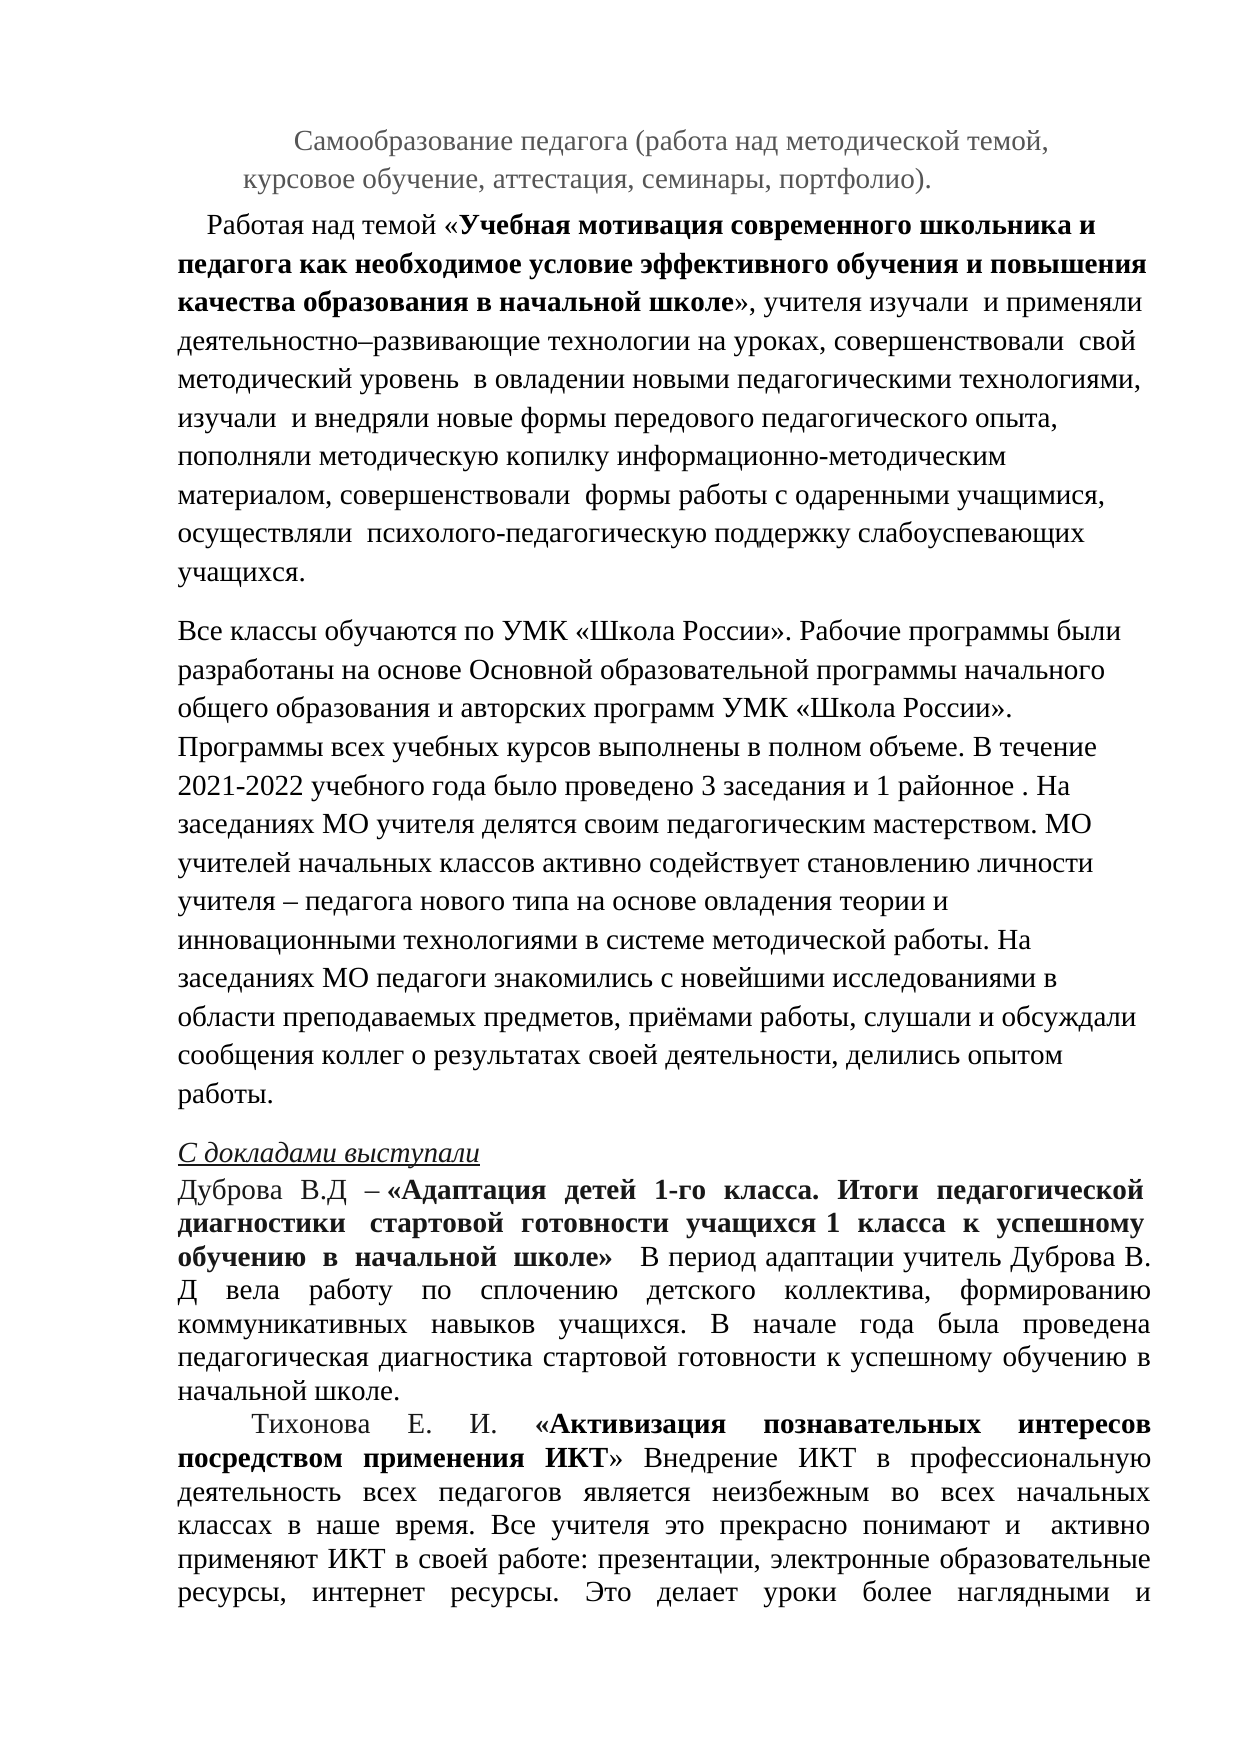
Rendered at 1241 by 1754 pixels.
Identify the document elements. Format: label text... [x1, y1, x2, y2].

text Работая над темой «Учебная мотивация современного школьника и педагога как необходимое условие эффективного обучения и повышения качества образования в начальной школе», учителя изучали и применяли деятельностно–развивающие технологии на уроках, совершенствовали свой методический уровень в овладении новыми педагогическими технологиями, изучали и внедряли новые формы передового педагогического опыта, пополняли методическую копилку информационно-методическим материалом, совершенствовали формы работы с одаренными учащимися, осуществляли психолого-педагогическую поддержку слабоуспевающих учащихся. [177, 207, 1152, 588]
text С докладами выступали [177, 1135, 1152, 1169]
text Самообразование педагога (работа над методической темой, курсовое обучение, аттестация, семинары, портфолио). [205, 118, 1124, 195]
text Дуброва В.Д – «Адаптация детей 1-го класса. Итоги педагогической диагностики стартовой готовности учащихся 1 класса к успешному обучению в начальной школе» В период адаптации учитель Дуброва В. Д вела работу по сплочению детского коллектива, формированию коммуникативных навыков учащихся. В начале года была проведена педагогическая диагностика стартовой готовности к успешному обучению в начальной школе. [177, 1172, 1152, 1407]
text Все классы обучаются по УМК «Школа России». Рабочие программы были разработаны на основе Основной образовательной программы начального общего образования и авторских программ УМК «Школа России». Программы всех учебных курсов выполнены в полном объеме. В течение 2021-2022 учебного года было проведено 3 заседания и 1 районное . На заседаниях МО учителя делятся своим педагогическим мастерством. МО учителей начальных классов активно содействует становлению личности учителя – педагога нового типа на основе овладения теории и инновационными технологиями в системе методической работы. На заседаниях МО педагоги знакомились с новейшими исследованиями в области преподаваемых предметов, приёмами работы, слушали и обсуждали сообщения коллег о результатах своей деятельности, делились опытом работы. [177, 613, 1152, 1109]
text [177, 1407, 1152, 1608]
